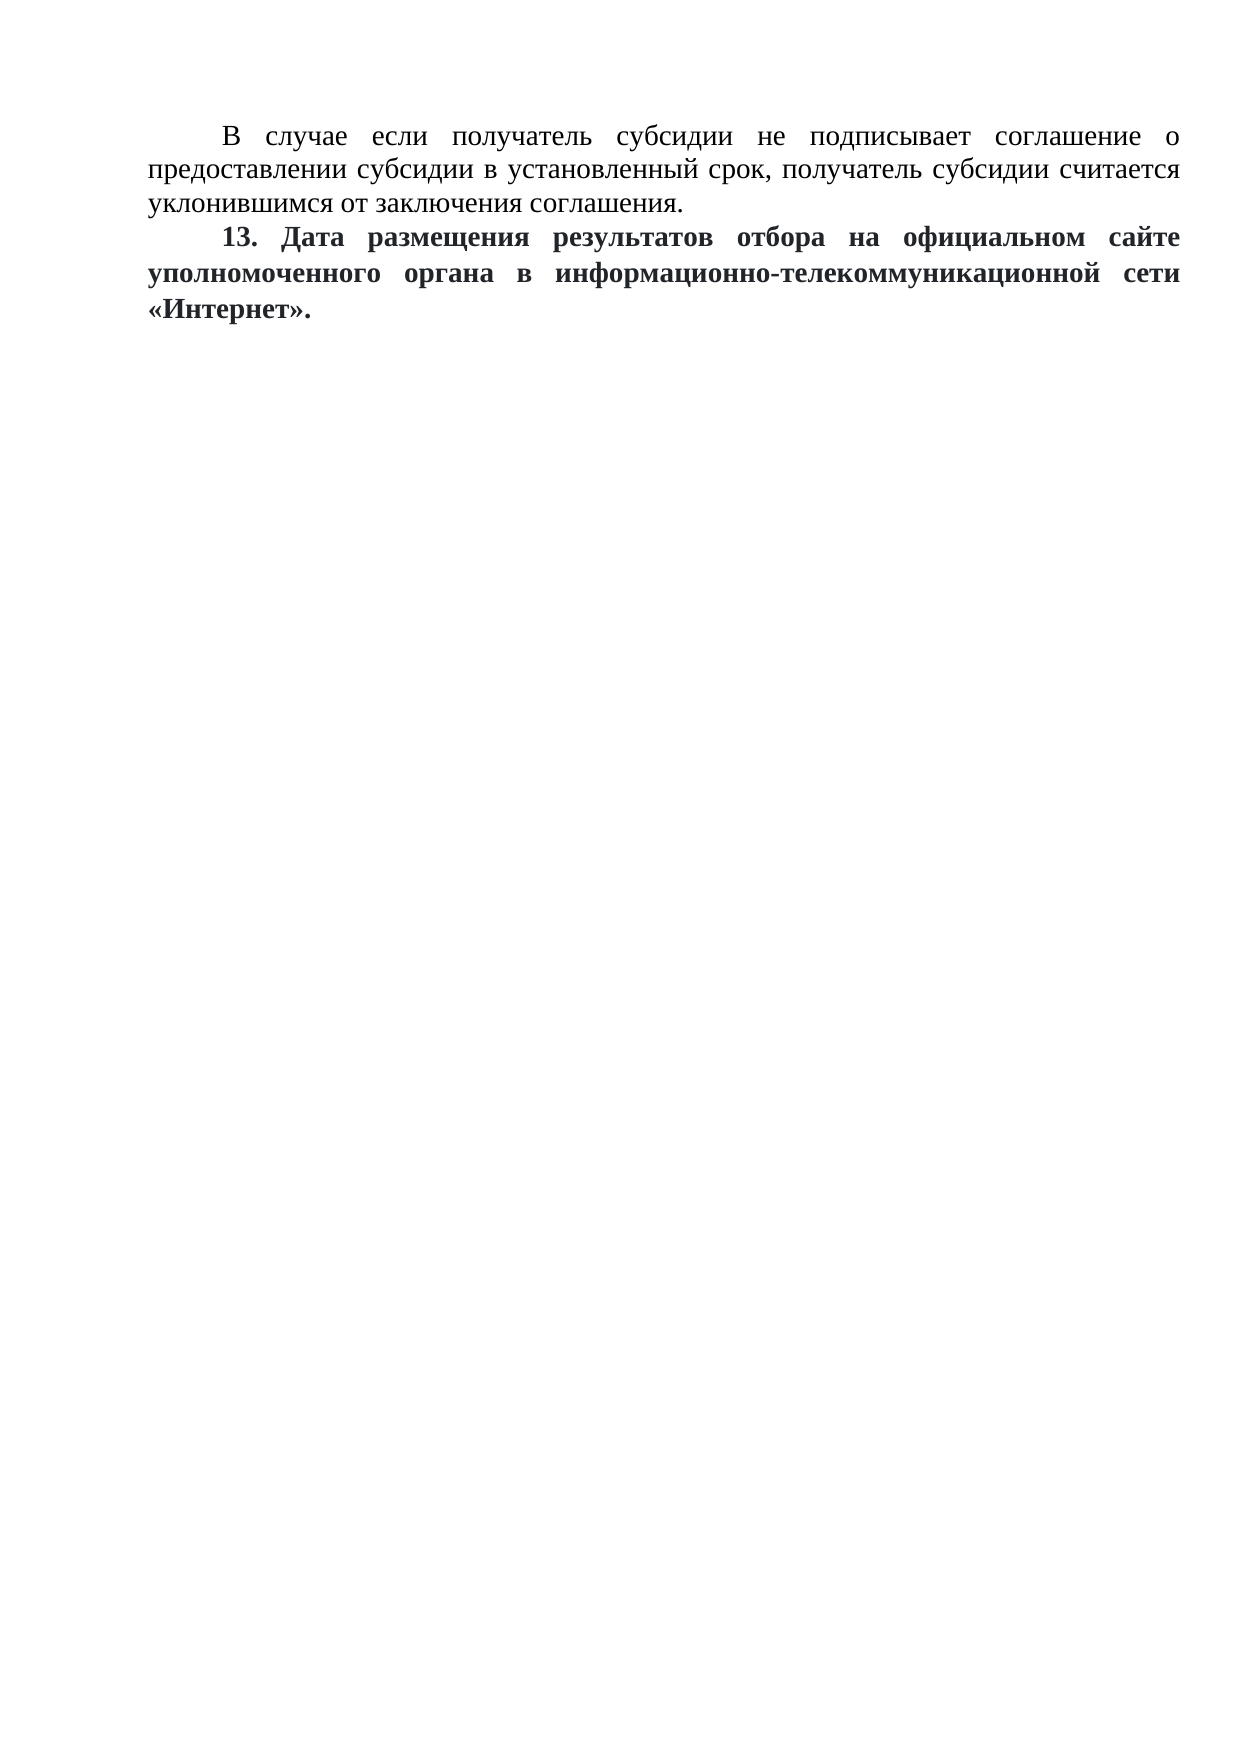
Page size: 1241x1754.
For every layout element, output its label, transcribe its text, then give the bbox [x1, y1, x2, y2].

text 13. Дата размещения результатов отбора на официальном сайте уполномоченного органа в информационно-телекоммуникационной сети «Интернет». [148, 219, 1181, 324]
text В случае если получатель субсидии не подписывает соглашение о предоставлении субсидии в установленный срок, получатель субсидии считается уклонившимся от заключения соглашения. [148, 118, 1181, 219]
